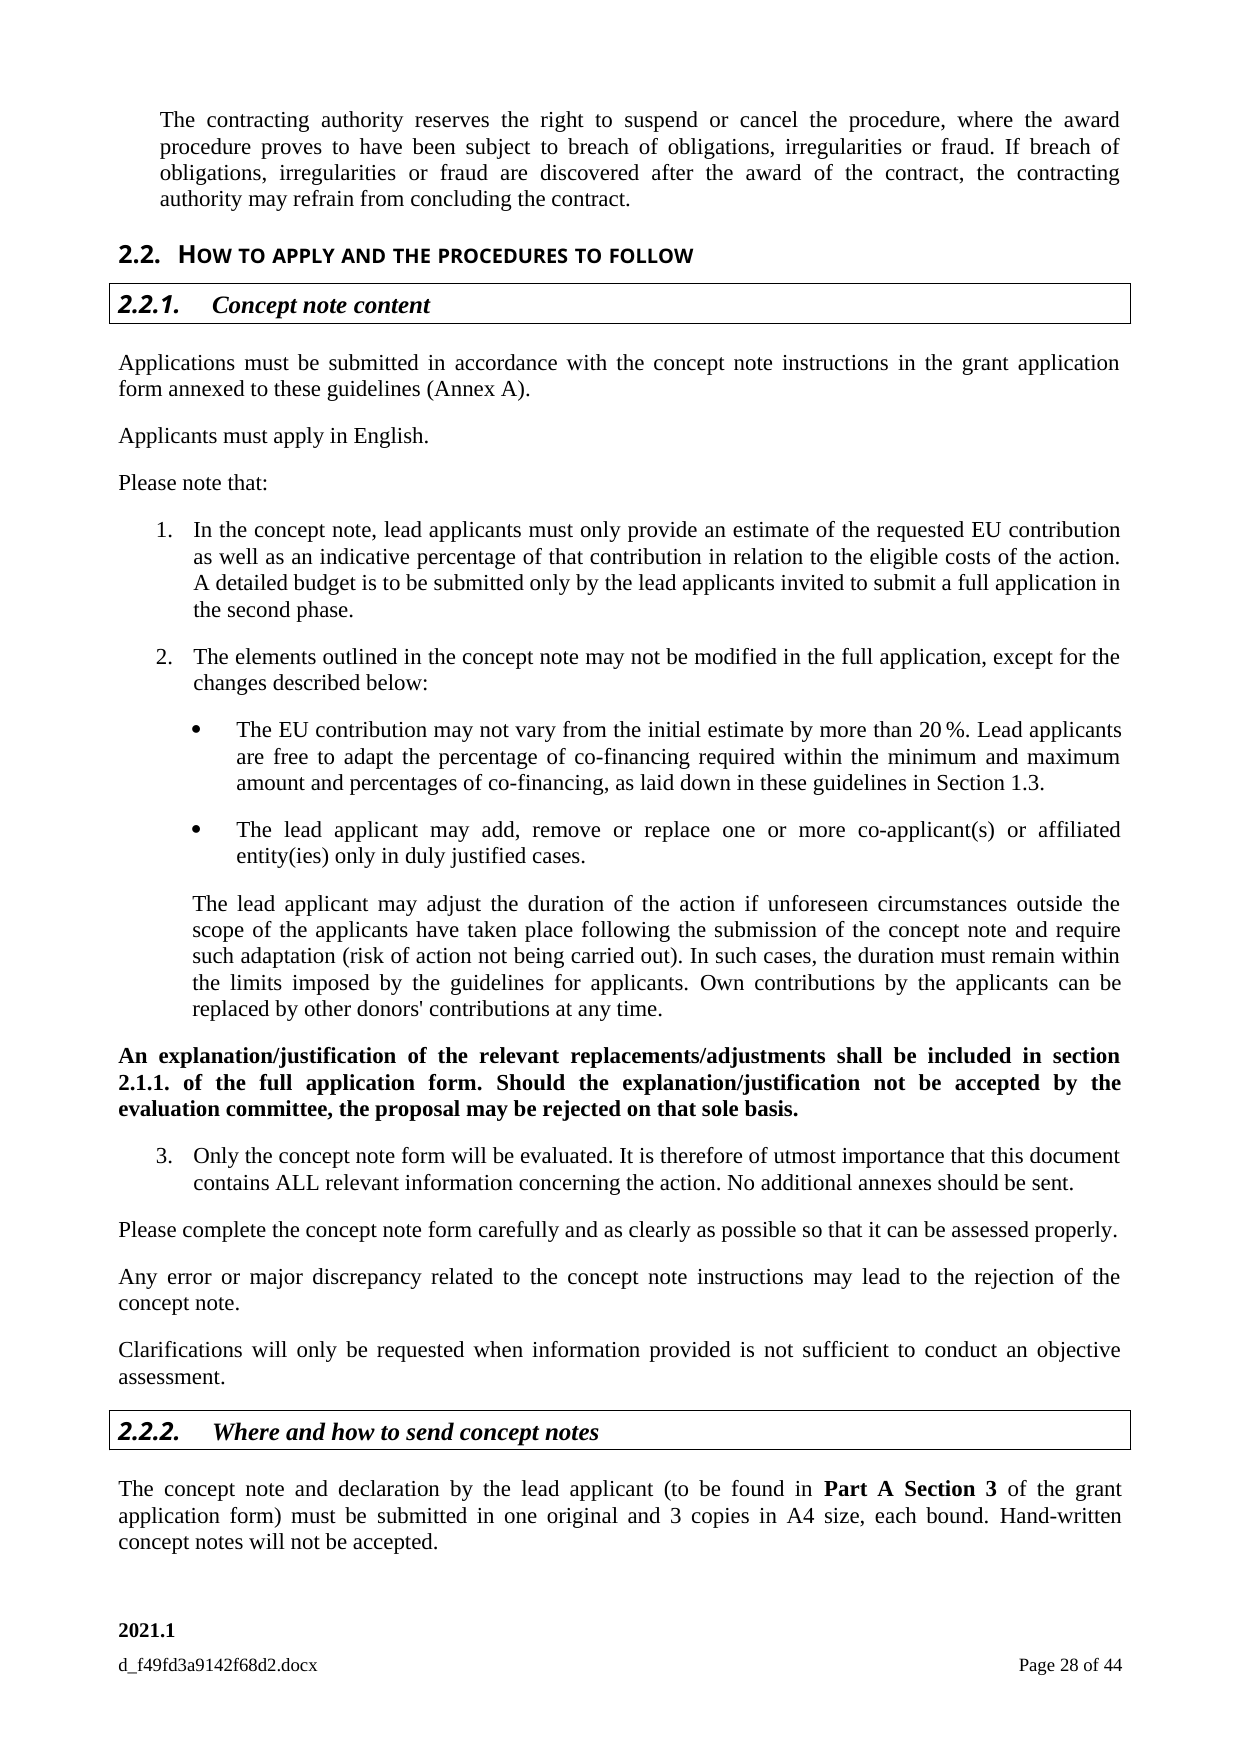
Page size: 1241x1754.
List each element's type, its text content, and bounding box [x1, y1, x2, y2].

list Only the concept note form will be evaluated. It is therefore of utmost importance that this document contains ALL relevant information concerning the action. No additional annexes should be sent. [156, 1142, 1122, 1195]
list The elements outlined in the concept note may not be modified in the full application, except for the changes described below: [156, 643, 1122, 696]
text Where and how to send concept notes [110, 1411, 1130, 1449]
text Applicants must apply in English. [118, 422, 1122, 448]
text Clarifications will only be requested when information provided is not sufficient to conduct an objective assessment. [118, 1337, 1122, 1389]
text The concept note and declaration by the lead applicant (to be found in Part A Section 3 of the grant application form) must be submitted in one original and 3 copies in A4 size, each bound. Hand-written concept notes will not be accepted. [118, 1475, 1122, 1554]
text The contracting authority reserves the right to suspend or cancel the procedure, where the award procedure proves to have been subject to breach of obligations, irregularities or fraud. If breach of obligations, irregularities or fraud are discovered after the award of the contract, the contracting authority may refrain from concluding the contract. [159, 106, 1122, 212]
text Please note that: [118, 469, 1122, 496]
list The EU contribution may not vary from the initial estimate by more than 20 %. Lead applicants are free to adapt the percentage of co-financing required within the minimum and maximum amount and percentages of co-financing, as laid down in these guidelines in Section 1.3. [192, 716, 1122, 795]
text The lead applicant may adjust the duration of the action if unforeseen circumstances outside the scope of the applicants have taken place following the submission of the concept note and require such adaptation (risk of action not being carried out). In such cases, the duration must remain within the limits imposed by the guidelines for applicants. Own contributions by the applicants can be replaced by other donors' contributions at any time. [192, 890, 1122, 1022]
list In the concept note, lead applicants must only provide an estimate of the requested EU contribution as well as an indicative percentage of that contribution in relation to the eligible costs of the action. A detailed budget is to be submitted only by the lead applicants invited to submit a full application in the second phase. [156, 517, 1122, 622]
text Applications must be submitted in accordance with the concept note instructions in the grant application form annexed to these guidelines (Annex A). [118, 349, 1122, 401]
list The lead applicant may add, remove or replace one or more co-applicant(s) or affiliated entity(ies) only in duly justified cases. [192, 816, 1122, 869]
text Any error or major discrepancy related to the concept note instructions may lead to the rejection of the concept note. [118, 1263, 1122, 1316]
text Please complete the concept note form carefully and as clearly as possible so that it can be assessed properly. [118, 1216, 1122, 1242]
text An explanation/justification of the relevant replacements/adjustments shall be included in section 2.1.1. of the full application form. Should the explanation/justification not be accepted by the evaluation committee, the proposal may be rejected on that sole basis. [118, 1042, 1122, 1121]
text Concept note content [110, 284, 1130, 323]
text How to apply and the procedures to follow [118, 237, 1122, 271]
